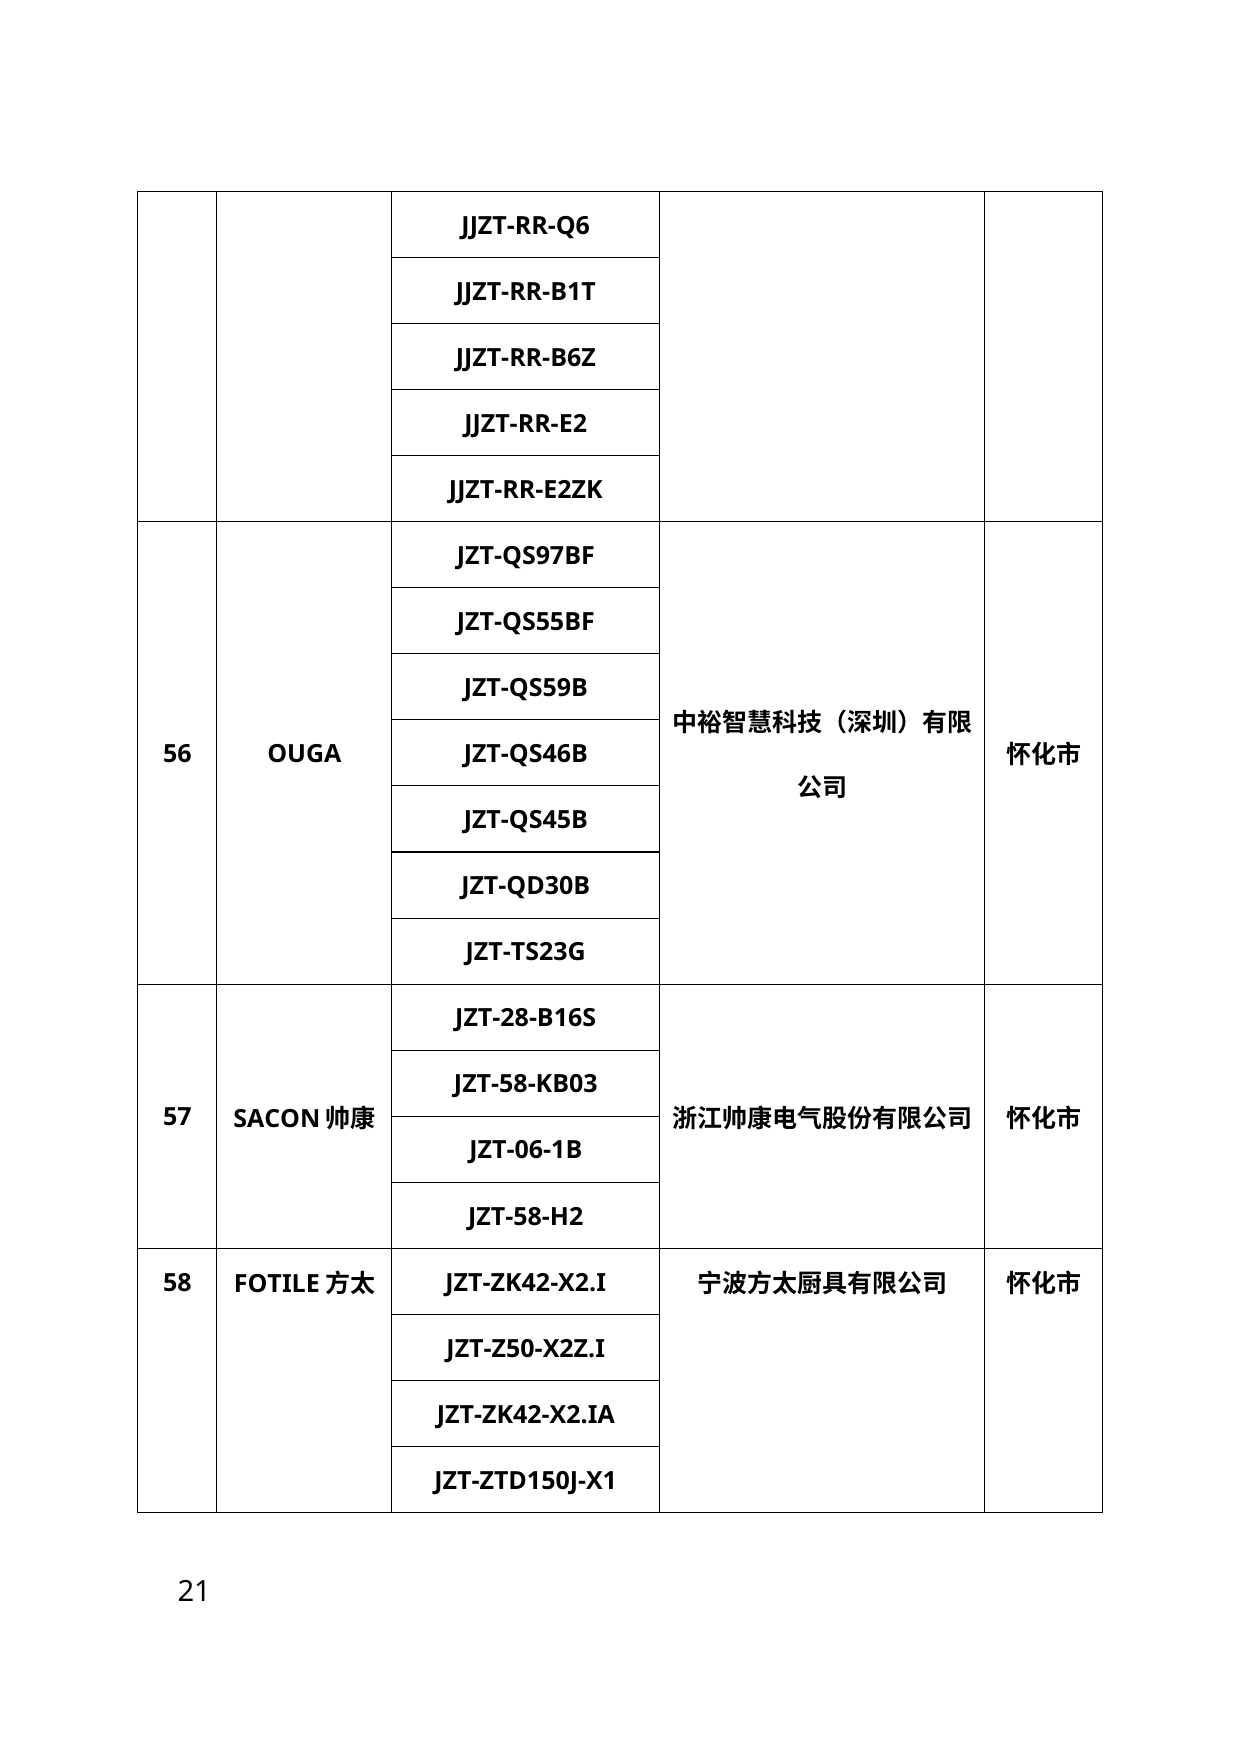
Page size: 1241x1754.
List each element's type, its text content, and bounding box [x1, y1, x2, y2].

table_cell OUGA [217, 522, 391, 983]
table_cell JZT-QD30B [392, 853, 659, 917]
table_cell SACON帅康 [217, 985, 391, 1248]
table_cell JZT-QS59B [392, 654, 659, 719]
table_cell 56 [138, 522, 216, 983]
table_cell JZT-QS46B [392, 720, 659, 785]
table_cell FOTILE方太 [217, 1249, 391, 1512]
table_cell 58 [138, 1249, 216, 1512]
table_cell JZT-TS23G [392, 919, 659, 983]
table_cell 怀化市 [985, 985, 1102, 1248]
table_cell JZT-QS97BF [392, 522, 659, 587]
table_cell JJZT-RR-B6Z [392, 324, 659, 389]
table_cell JZT-QS45B [392, 786, 659, 851]
table_cell JJZT-RR-B1T [392, 258, 659, 323]
table_cell 宁波方太厨具有限公司 [660, 1249, 984, 1512]
table_cell 怀化市 [985, 522, 1102, 983]
table_cell 中裕智慧科技（深圳）有限公司 [660, 522, 984, 983]
table_cell JJZT-RR-E2 [392, 390, 659, 455]
table_cell JZT-58-KB03 [392, 1051, 659, 1116]
table_cell JZT-ZK42-X2.I [392, 1249, 659, 1314]
table_cell JZT-ZTD150J-X1 [392, 1447, 659, 1512]
table_cell 57 [138, 985, 216, 1248]
table_cell JJZT-RR-Q6 [392, 192, 659, 257]
table_cell JJZT-RR-E2ZK [392, 456, 659, 521]
table_cell 怀化市 [985, 1249, 1102, 1512]
table_cell JZT-ZK42-X2.IA [392, 1381, 659, 1446]
table_cell JZT-58-H2 [392, 1183, 659, 1248]
table_cell 浙江帅康电气股份有限公司 [660, 985, 984, 1248]
table_cell JZT-QS55BF [392, 588, 659, 653]
table_cell JZT-Z50-X2Z.I [392, 1315, 659, 1380]
table_cell JZT-06-1B [392, 1117, 659, 1182]
table_cell JZT-28-B16S [392, 985, 659, 1049]
